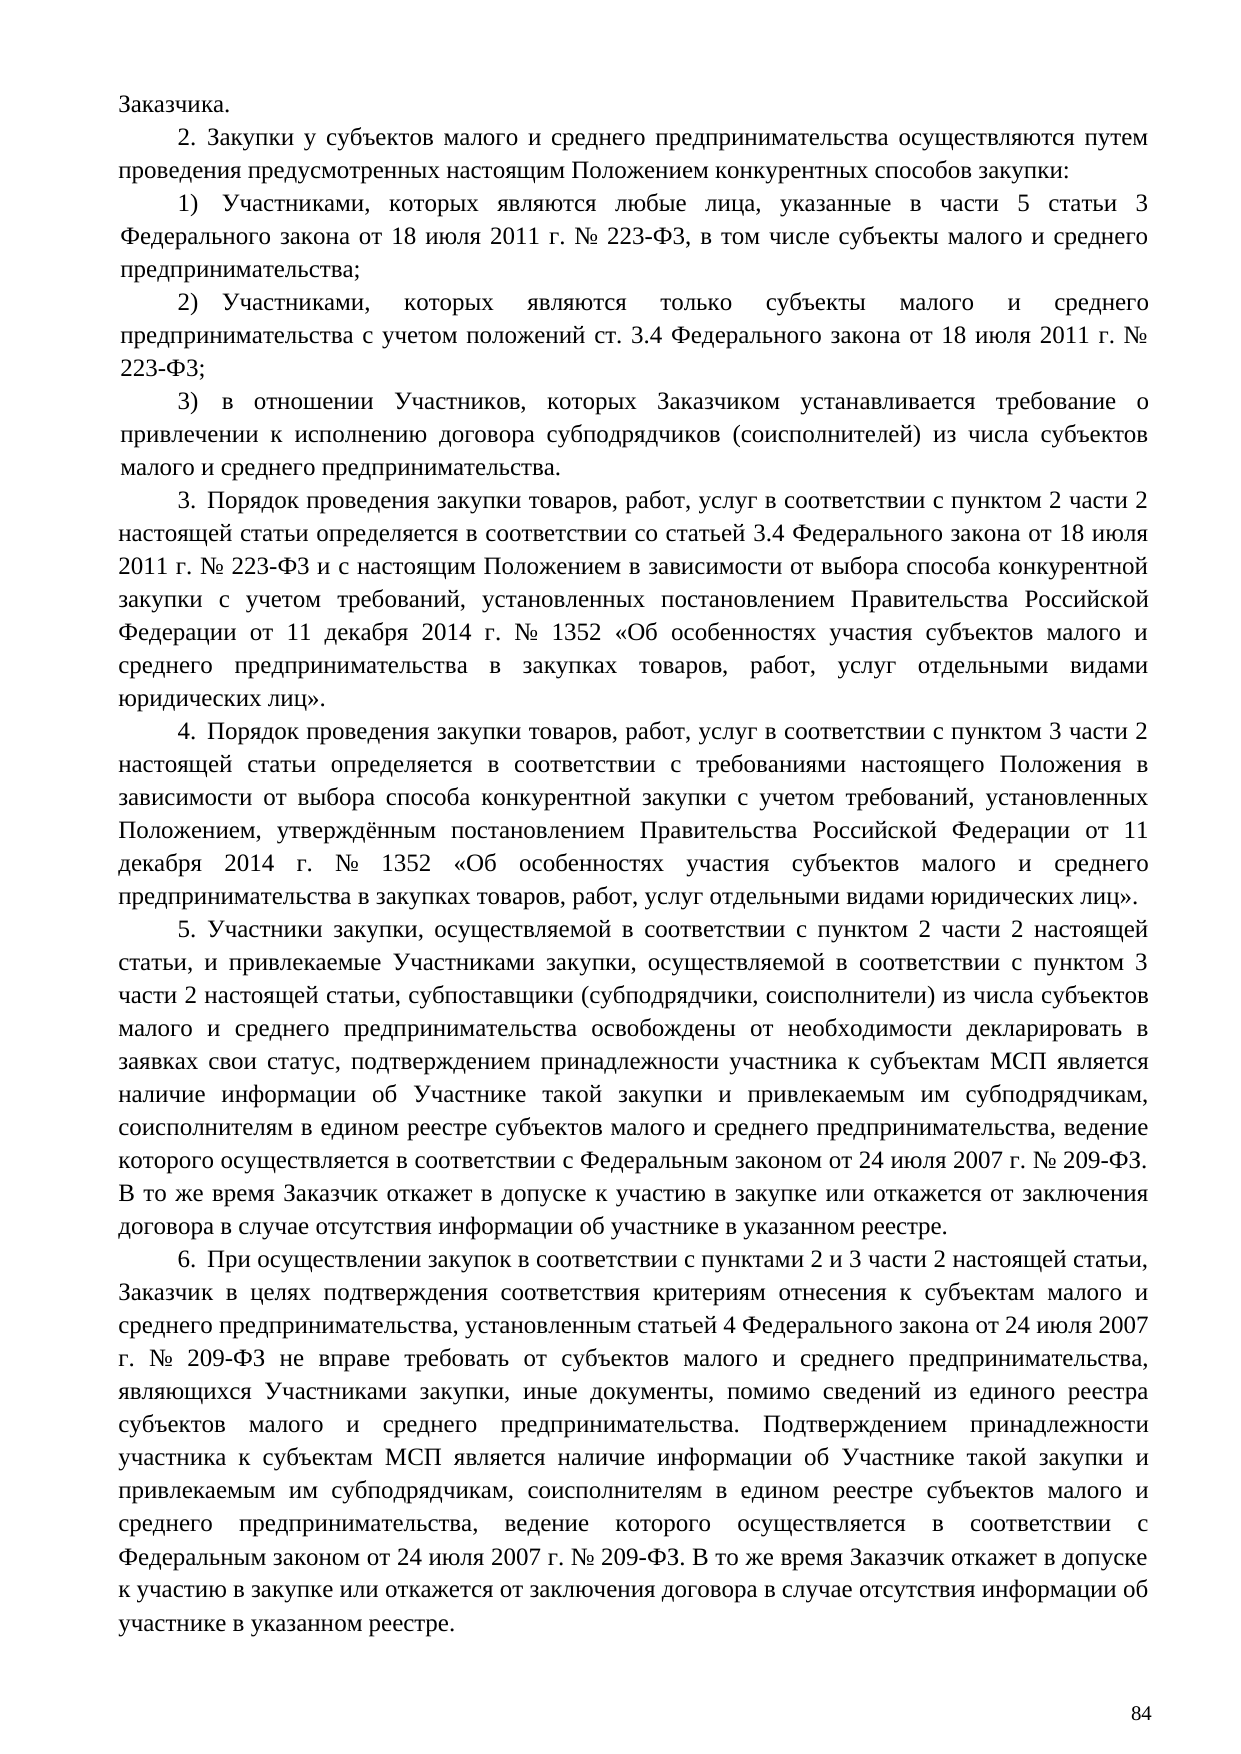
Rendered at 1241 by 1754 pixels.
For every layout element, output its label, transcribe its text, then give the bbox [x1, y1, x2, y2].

list Закупки у субъектов малого и среднего предпринимательства осуществляются путем проведения предусмотренных настоящим Положением конкурентных способов закупки: [118, 122, 1149, 183]
list Участники закупки, осуществляемой в соответствии с пунктом 2 части 2 настоящей статьи, и привлекаемые Участниками закупки, осуществляемой в соответствии с пунктом 3 части 2 настоящей статьи, субпоставщики (субподрядчики, соисполнители) из числа субъектов малого и среднего предпринимательства освобождены от необходимости декларировать в заявках свои статус, подтверждением принадлежности участника к субъектам МСП является наличие информации об Участнике такой закупки и привлекаемым им субподрядчикам, соисполнителям в едином реестре субъектов малого и среднего предпринимательства, ведение которого осуществляется в соответствии с Федеральным законом от 24 июля 2007 г. № 209-ФЗ. В то же время Заказчик откажет в допуске к участию в закупке или откажется от заключения договора в случае отсутствия информации об участнике в указанном реестре. [118, 914, 1149, 1240]
list Участниками, которых являются только субъекты малого и среднего предпринимательства с учетом положений ст. 3.4 Федерального закона от 18 июля 2011 г. № 223-Ф3; [120, 287, 1149, 382]
list Участниками, которых являются любые лица, указанные в части 5 статьи 3 Федерального закона от 18 июля 2011 г. № 223-Ф3, в том числе субъекты малого и среднего предпринимательства; [120, 188, 1149, 282]
list Порядок проведения закупки товаров, работ, услуг в соответствии с пунктом 3 части 2 настоящей статьи определяется в соответствии с требованиями настоящего Положения в зависимости от выбора способа конкурентной закупки с учетом требований, установленных Положением, утверждённым постановлением Правительства Российской Федерации от 11 декабря 2014 г. № 1352 «Об особенностях участия субъектов малого и среднего предпринимательства в закупках товаров, работ, услуг отдельными видами юридических лиц». [118, 716, 1149, 910]
list Порядок проведения закупки товаров, работ, услуг в соответствии с пунктом 2 части 2 настоящей статьи определяется в соответствии со статьей 3.4 Федерального закона от 18 июля 2011 г. № 223-Ф3 и с настоящим Положением в зависимости от выбора способа конкурентной закупки с учетом требований, установленных постановлением Правительства Российской Федерации от 11 декабря 2014 г. № 1352 «Об особенностях участия субъектов малого и среднего предпринимательства в закупках товаров, работ, услуг отдельными видами юридических лиц». [118, 485, 1149, 712]
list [118, 89, 1149, 117]
list При осуществлении закупок в соответствии с пунктами 2 и 3 части 2 настоящей статьи, Заказчик в целях подтверждения соответствия критериям отнесения к субъектам малого и среднего предпринимательства, установленным статьей 4 Федерального закона от 24 июля 2007 г. № 209-ФЗ не вправе требовать от субъектов малого и среднего предпринимательства, являющихся Участниками закупки, иные документы, помимо сведений из единого реестра субъектов малого и среднего предпринимательства. Подтверждением принадлежности участника к субъектам МСП является наличие информации об Участнике такой закупки и привлекаемым им субподрядчикам, соисполнителям в едином реестре субъектов малого и среднего предпринимательства, ведение которого осуществляется в соответствии с Федеральным законом от 24 июля 2007 г. № 209-ФЗ. В то же время Заказчик откажет в допуске к участию в закупке или откажется от заключения договора в случае отсутствия информации об участнике в указанном реестре. [118, 1244, 1149, 1636]
list в отношении Участников, которых Заказчиком устанавливается требование о привлечении к исполнению договора субподрядчиков (соисполнителей) из числа субъектов малого и среднего предпринимательства. [120, 386, 1149, 481]
